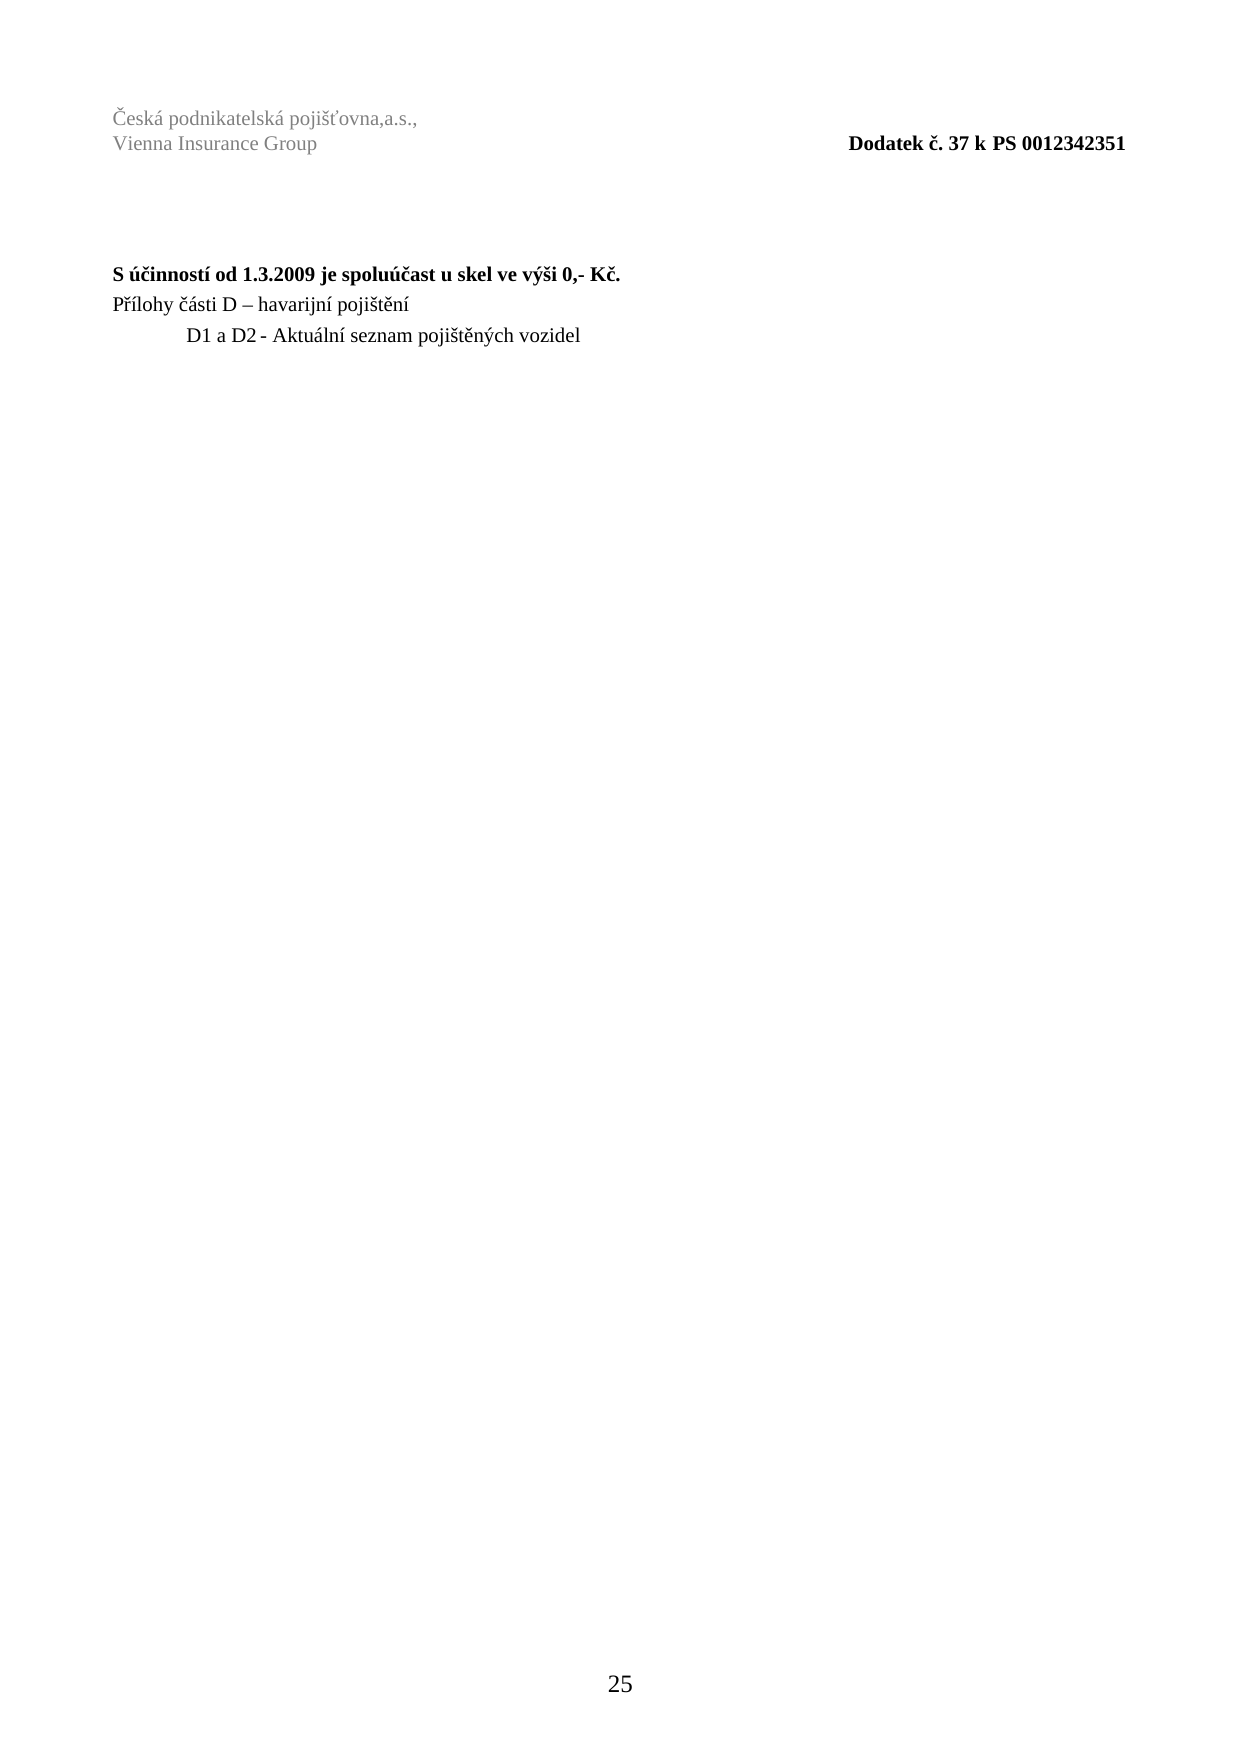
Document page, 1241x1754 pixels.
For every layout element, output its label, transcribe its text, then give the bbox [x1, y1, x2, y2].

text D1 a D2 - Aktuální seznam pojištěných vozidel [112, 323, 1128, 347]
text Přílohy části D – havarijní pojištění [112, 292, 1128, 316]
text S účinností od 1.3.2009 je spoluúčast u skel ve výši 0,- Kč. [112, 262, 1128, 286]
